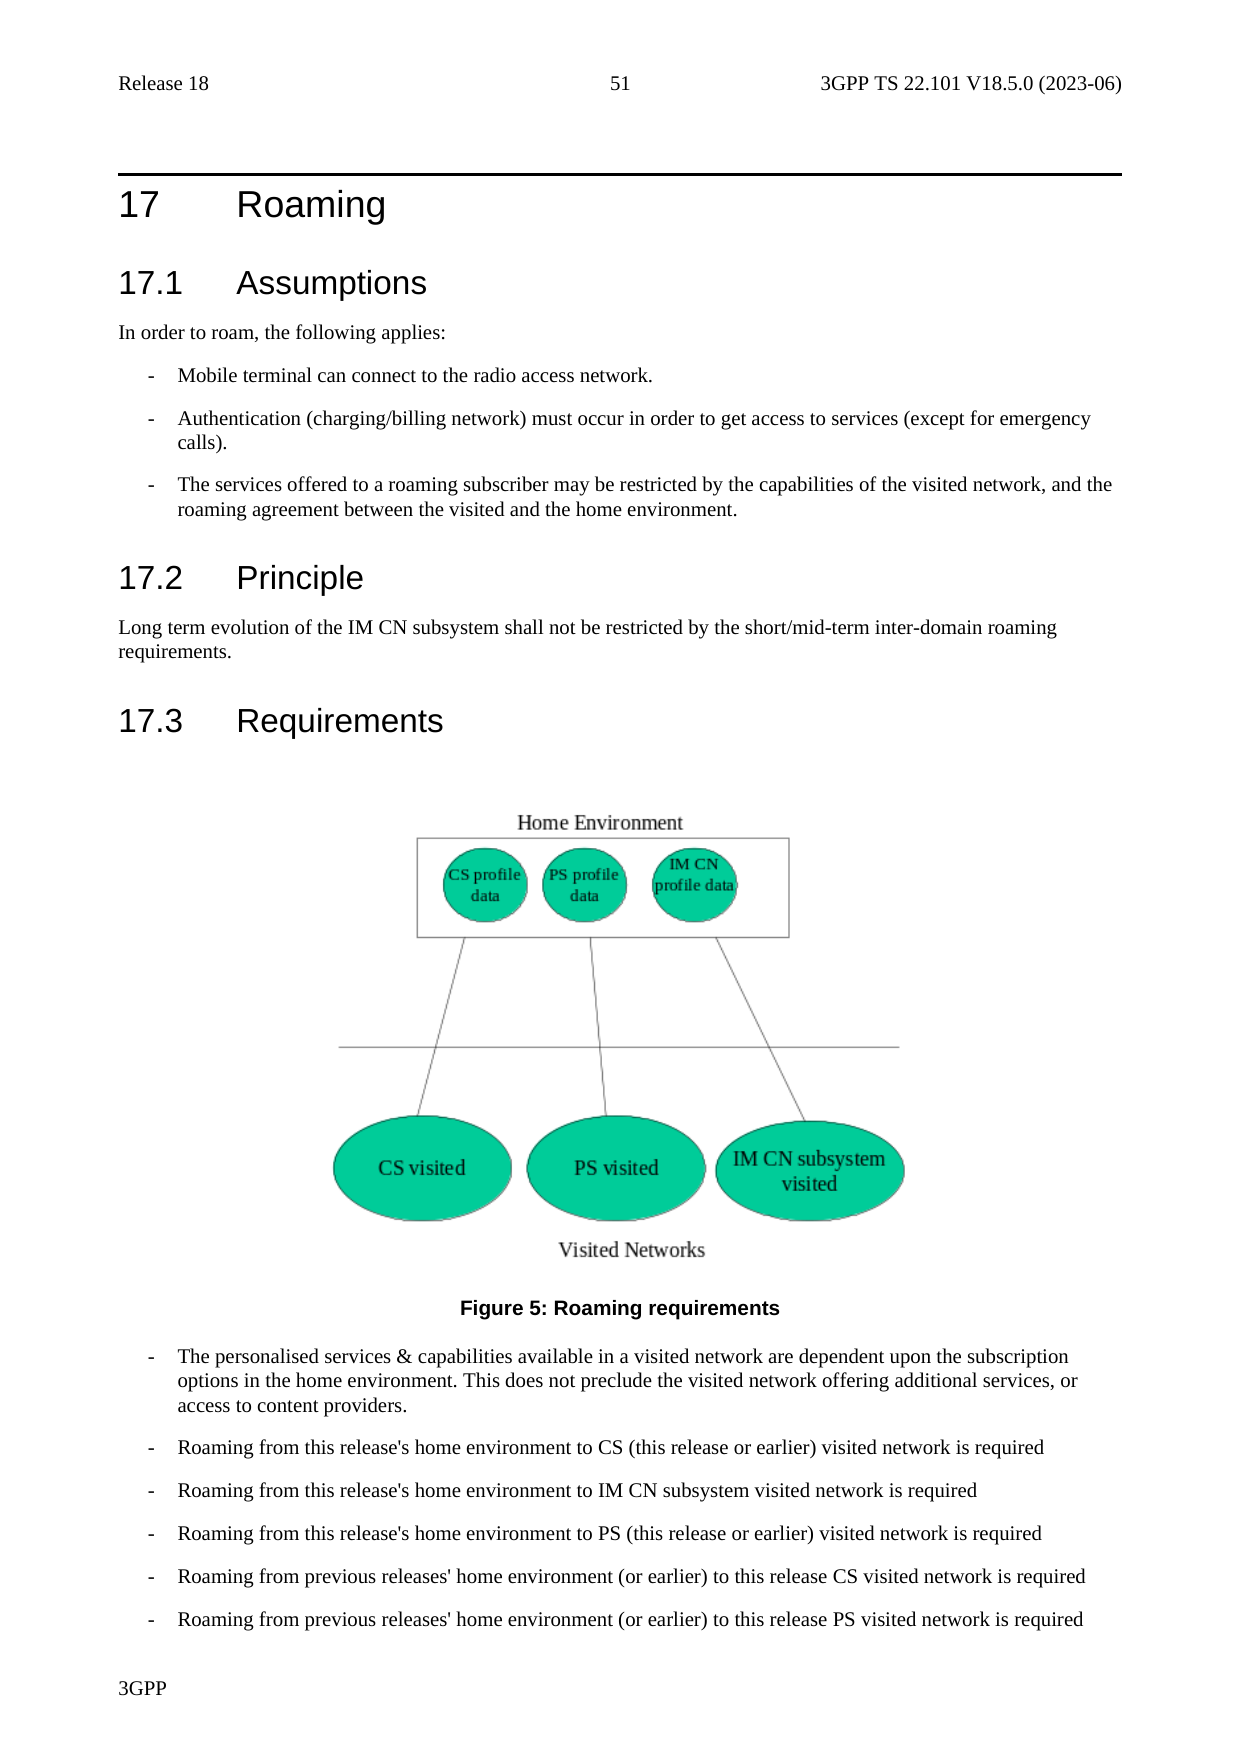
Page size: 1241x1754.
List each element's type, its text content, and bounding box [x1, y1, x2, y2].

text Figure 5: Roaming requirements [118, 1295, 1122, 1319]
subtitle 17.3 Requirements [118, 701, 1122, 739]
text - The services offered to a roaming subscriber may be restricted by the capabilities of the visited network, and the roaming agreement between the visited and the home environment. [148, 472, 1122, 521]
text - The personalised services & capabilities available in a visited network are dependent upon the subscription options in the home environment. This does not preclude the visited network offering additional services, or access to content providers. [148, 1344, 1122, 1417]
text In order to roam, the following applies: [118, 320, 1122, 344]
subtitle 17.2 Principle [118, 558, 1122, 596]
text - Roaming from this release's home environment to PS (this release or earlier) visited network is required [148, 1521, 1122, 1545]
subtitle 17.1 Assumptions [118, 263, 1122, 301]
text - Roaming from this release's home environment to CS (this release or earlier) visited network is required [148, 1435, 1122, 1459]
text - Authentication (charging/billing network) must occur in order to get access to services (except for emergency calls). [148, 406, 1122, 454]
text Long term evolution of the IM CN subsystem shall not be restricted by the short/mid-term inter-domain roaming requirements. [118, 615, 1122, 663]
text - Mobile terminal can connect to the radio access network. [148, 363, 1122, 387]
text - Roaming from this release's home environment to IM CN subsystem visited network is required [148, 1478, 1122, 1502]
subtitle 17 Roaming [118, 176, 1122, 225]
text - Roaming from previous releases' home environment (or earlier) to this release PS visited network is required [148, 1607, 1122, 1631]
text - Roaming from previous releases' home environment (or earlier) to this release CS visited network is required [148, 1564, 1122, 1588]
